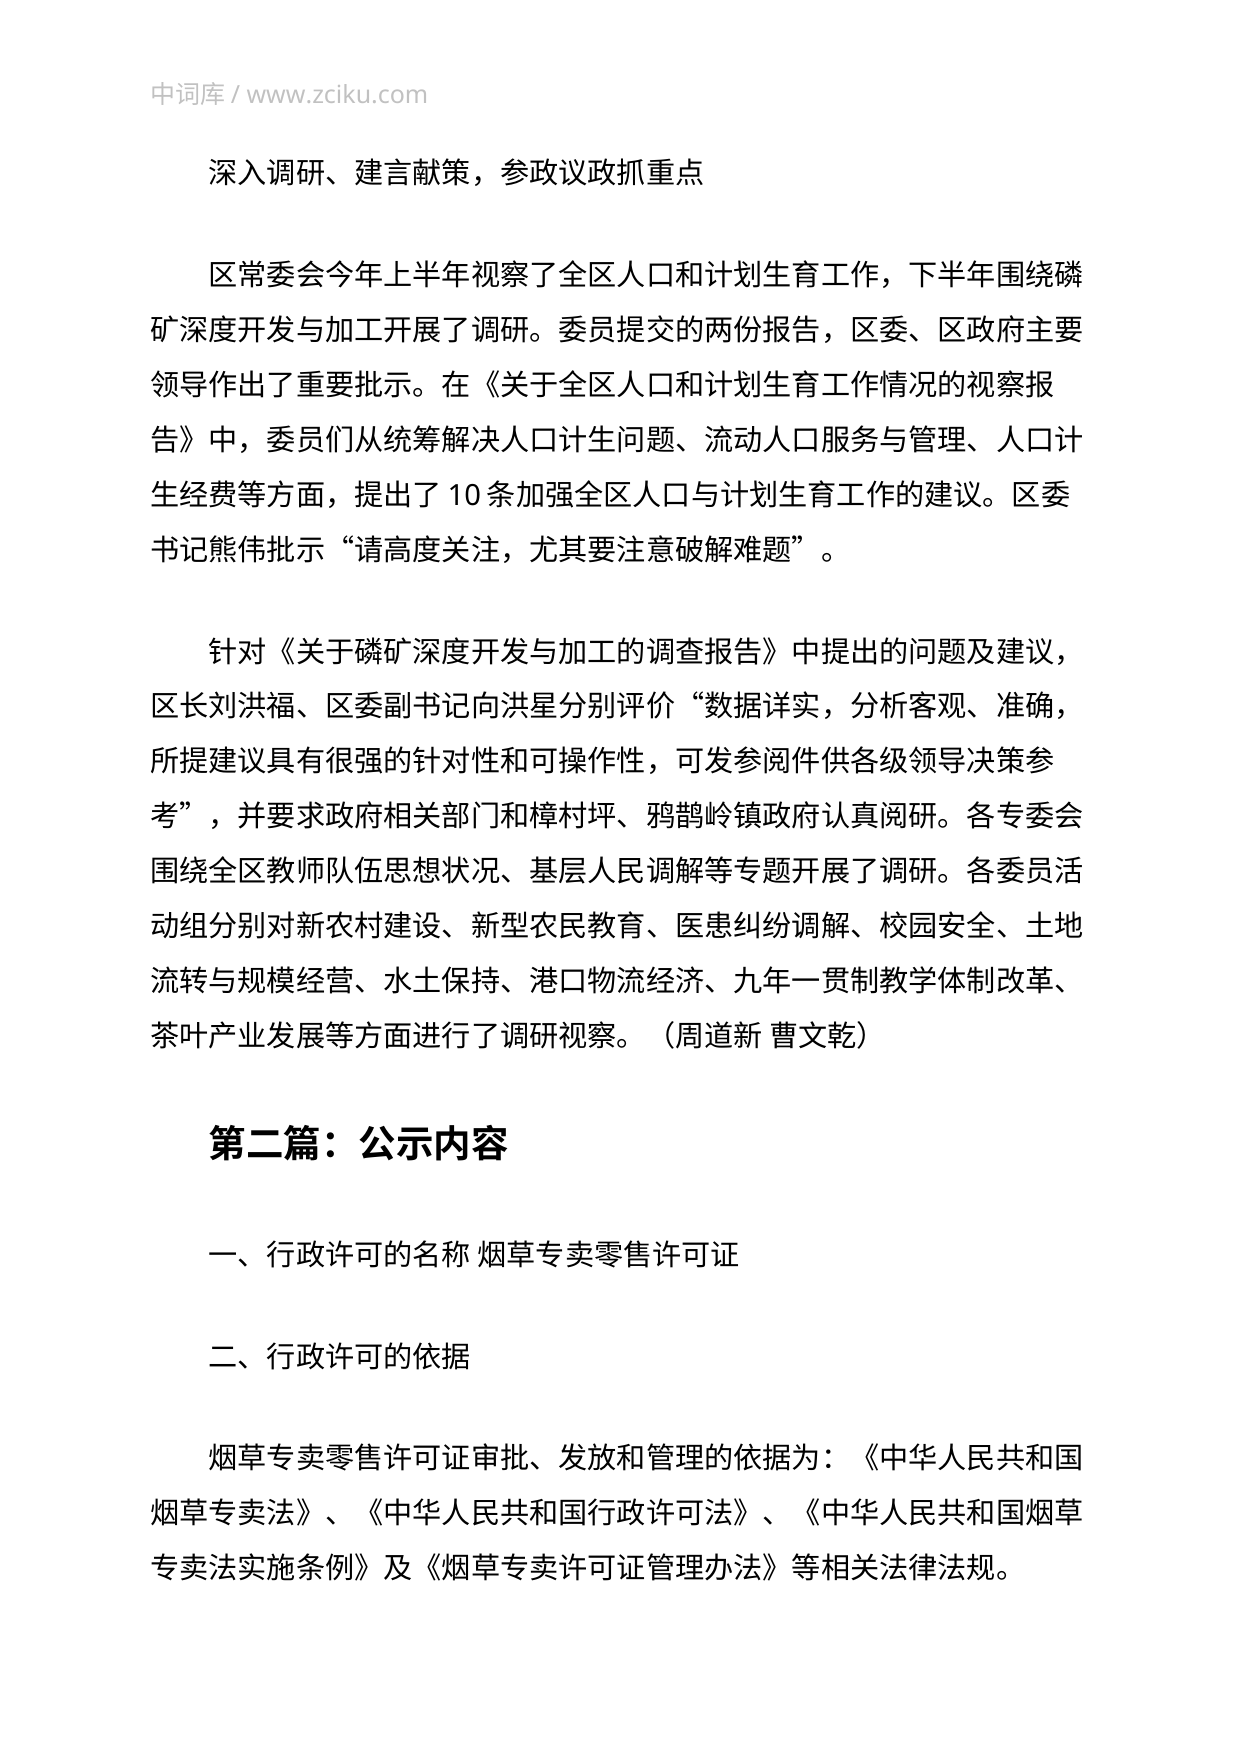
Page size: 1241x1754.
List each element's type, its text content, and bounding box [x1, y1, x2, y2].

text 第二篇：公示内容 [150, 1114, 1090, 1168]
text 二、行政许可的依据 [150, 1333, 1090, 1376]
text 烟草专卖零售许可证审批、发放和管理的依据为：《中华人民共和国烟草专卖法》、《中华人民共和国行政许可法》、《中华人民共和国烟草专卖法实施条例》及《烟草专卖许可证管理办法》等相关法律法规。 [150, 1435, 1090, 1587]
text 一、行政许可的名称 烟草专卖零售许可证 [150, 1232, 1090, 1274]
text 深入调研、建言献策，参政议政抓重点 [150, 150, 1090, 192]
text 针对《关于磷矿深度开发与加工的调查报告》中提出的问题及建议，区长刘洪福、区委副书记向洪星分别评价“数据详实，分析客观、准确，所提建议具有很强的针对性和可操作性，可发参阅件供各级领导决策参考”，并要求政府相关部门和樟村坪、鸦鹊岭镇政府认真阅研。各专委会围绕全区教师队伍思想状况、基层人民调解等专题开展了调研。各委员活动组分别对新农村建设、新型农民教育、医患纠纷调解、校园安全、土地流转与规模经营、水土保持、港口物流经济、九年一贯制教学体制改革、茶叶产业发展等方面进行了调研视察。（周道新 曹文乾） [150, 628, 1090, 1055]
text 区常委会今年上半年视察了全区人口和计划生育工作，下半年围绕磷矿深度开发与加工开展了调研。委员提交的两份报告，区委、区政府主要领导作出了重要批示。在《关于全区人口和计划生育工作情况的视察报告》中，委员们从统筹解决人口计生问题、流动人口服务与管理、人口计生经费等方面，提出了10条加强全区人口与计划生育工作的建议。区委书记熊伟批示“请高度关注，尤其要注意破解难题”。 [150, 252, 1090, 569]
